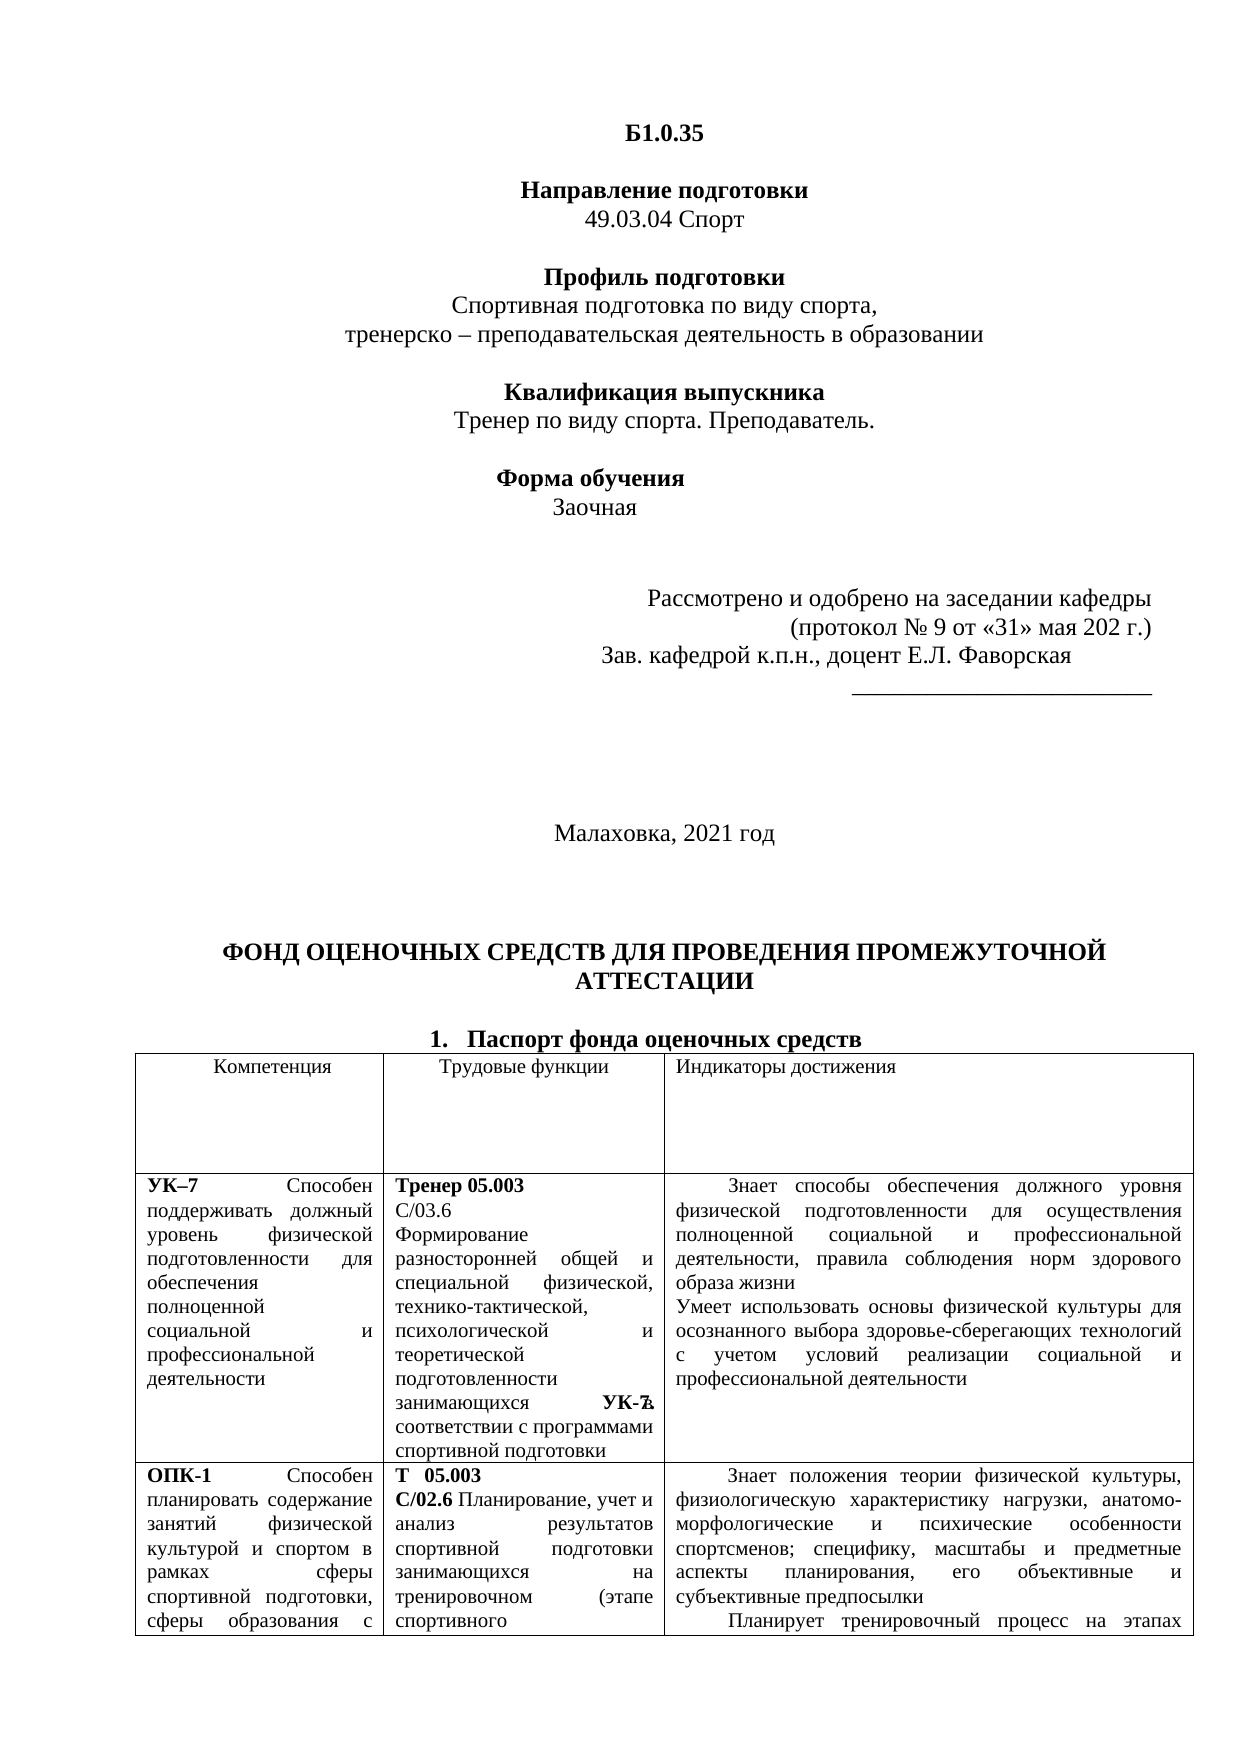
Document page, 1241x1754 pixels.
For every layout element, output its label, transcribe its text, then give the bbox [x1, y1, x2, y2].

text (протокол № 9 от «31» мая 202 г.) [177, 612, 1152, 640]
text Тренер по виду спорта. Преподаватель. [177, 406, 1152, 434]
text Рассмотрено и одобрено на заседании кафедры [177, 583, 1152, 612]
table_cell Знает способы обеспечения должного уровня физической подготовленности для осуществления полноценной социальной и профессиональной деятельности, правила соблюдения норм здорового образа жизни Умеет использовать основы физической культуры для осознанного выбора здоровье-сберегающих технологий с учетом условий реализации социальной и профессиональной деятельности УК-7. [665, 1174, 1193, 1462]
text Профиль подготовки [177, 262, 1152, 291]
text 49.03.04 Спорт [177, 204, 1152, 233]
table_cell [665, 1463, 1193, 1635]
list АТТЕСТАЦИИ [177, 966, 1152, 995]
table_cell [384, 1463, 664, 1635]
text тренерско – преподавательская деятельность в образовании [177, 319, 1152, 348]
text Квалификация выпускника [177, 377, 1152, 406]
table_header Индикаторы достижения [665, 1054, 1193, 1172]
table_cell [136, 1463, 383, 1635]
table_header Компетенция [136, 1054, 383, 1172]
list Паспорт фонда оценочных средств [140, 1024, 1152, 1052]
text Спортивная подготовка по виду спорта, [177, 291, 1152, 319]
text Малаховка, 2021 год [177, 818, 1152, 846]
text Заочная [177, 492, 1152, 521]
table_cell Тренер 05.003 С/03.6 Формирование разносторонней общей и специальной физической, технико-тактической, психологической и теоретической подготовленности занимающихся в соответствии с программами спортивной подготовки [384, 1174, 664, 1462]
text Б1.0.35 [177, 118, 1152, 147]
text Форма обучения [177, 463, 1152, 492]
list ФОНД ОЦЕНОЧНЫХ СРЕДСТВ ДЛЯ ПРОВЕДЕНИЯ ПРОМЕЖУТОЧНОЙ [177, 937, 1152, 966]
text Направление подготовки [177, 176, 1152, 204]
text ________________________ [177, 669, 1152, 698]
text Зав. кафедрой к.п.н., доцент Е.Л. Фаворская [177, 640, 1152, 669]
table_cell УК–7 Способен поддерживать должный уровень физической подготовленности для обеспечения полноценной социальной и профессиональной деятельности [136, 1174, 383, 1462]
table_header Трудовые функции [384, 1054, 664, 1172]
